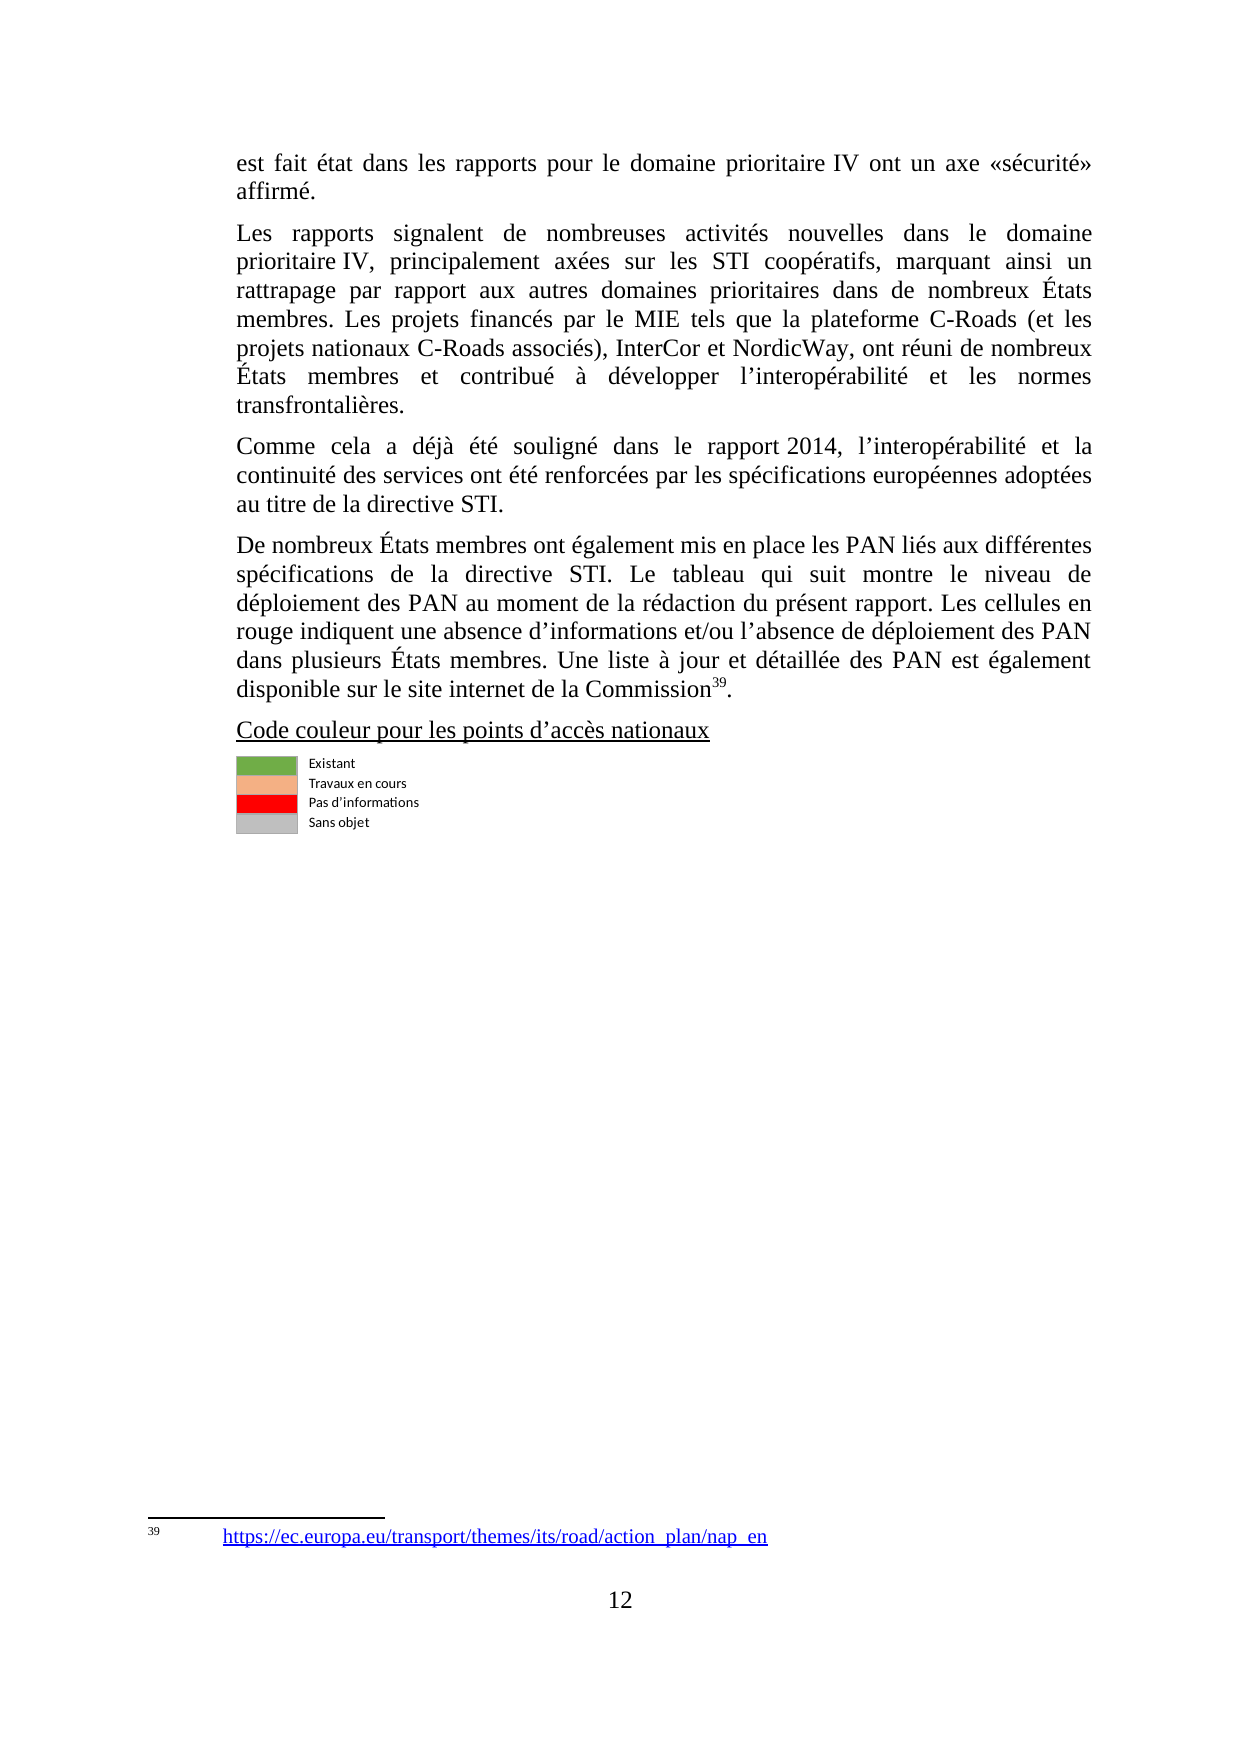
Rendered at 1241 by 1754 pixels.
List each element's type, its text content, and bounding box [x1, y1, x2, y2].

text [236, 148, 1093, 205]
text De nombreux États membres ont également mis en place les PAN liés aux différentes spécifications de la directive STI. Le tableau qui suit montre le niveau de déploiement des PAN au moment de la rédaction du présent rapport. Les cellules en rouge indiquent une absence d’informations et/ou l’absence de déploiement des PAN dans plusieurs États membres. Une liste à jour et détaillée des PAN est également disponible sur le site internet de la Commission. [236, 530, 1093, 703]
text Code couleur pour les points d’accès nationaux [236, 715, 1093, 744]
text Les rapports signalent de nombreuses activités nouvelles dans le domaine prioritaire IV, principalement axées sur les STI coopératifs, marquant ainsi un rattrapage par rapport aux autres domaines prioritaires dans de nombreux États membres. Les projets financés par le MIE tels que la plateforme C-Roads (et les projets nationaux C-Roads associés), InterCor et NordicWay, ont réuni de nombreux États membres et contribué à développer l’interopérabilité et les normes transfrontalières. [236, 218, 1093, 419]
text Comme cela a déjà été souligné dans le rapport 2014, l’interopérabilité et la continuité des services ont été renforcées par les spécifications européennes adoptées au titre de la directive STI. [236, 431, 1093, 518]
